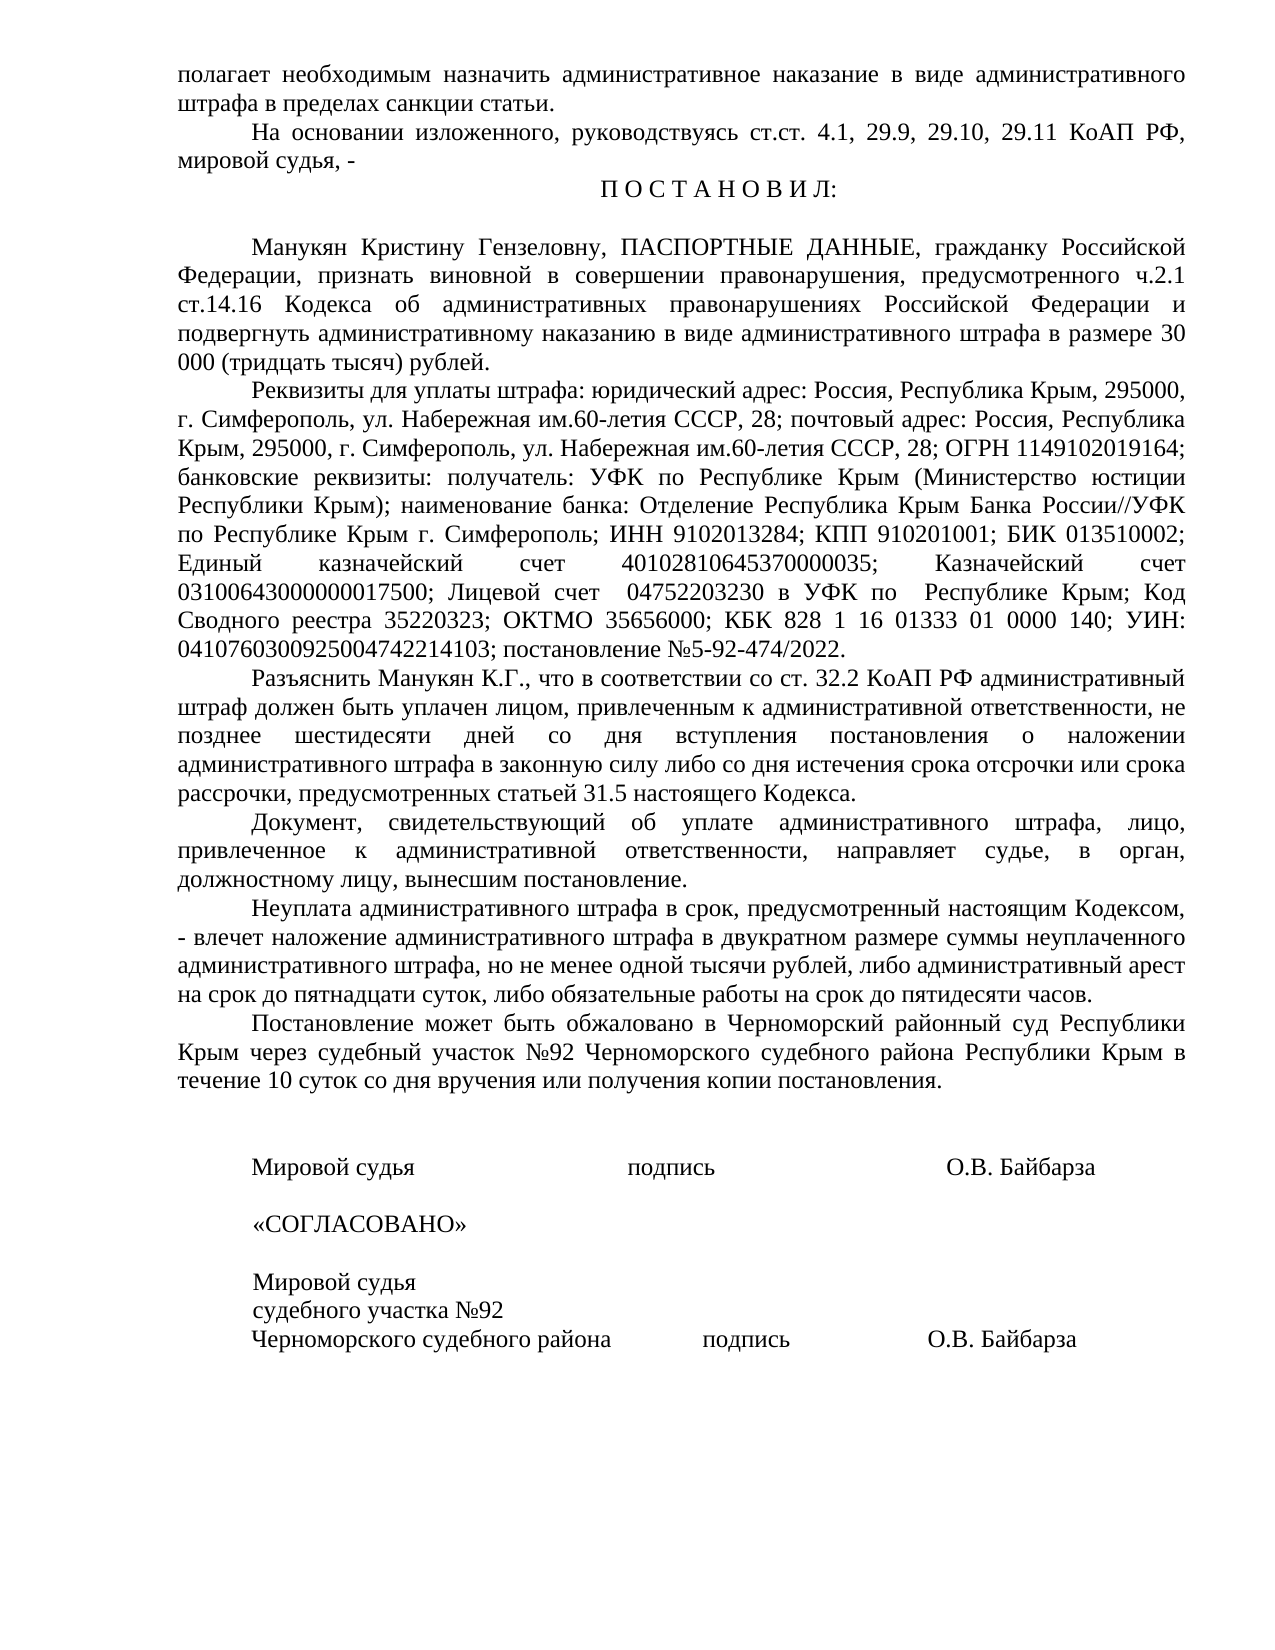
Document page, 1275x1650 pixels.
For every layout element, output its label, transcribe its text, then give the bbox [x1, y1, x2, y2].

text Мировой судья [177, 1267, 1186, 1295]
text Реквизиты для уплаты штрафа: юридический адрес: Россия, Республика Крым, 295000, г. Симферополь, ул. Набережная им.60-летия СССР, 28; почтовый адрес: Россия, Республика Крым, 295000, г. Симферополь, ул. Набережная им.60-летия СССР, 28; ОГРН 1149102019164; банковские реквизиты: получатель: УФК по Республике Крым (Министерство юстиции Республики Крым); наименование банка: Отделение Республика Крым Банка России//УФК по Республике Крым г. Симферополь; ИНН 9102013284; КПП 910201001; БИК 013510002; Единый казначейский счет 40102810645370000035; Казначейский счет 03100643000000017500; Лицевой счет 04752203230 в УФК по Республике Крым; Код Сводного реестра 35220323; ОКТМО 35656000; КБК 828 1 16 01333 01 0000 140; УИН: 0410760300925004742214103; постановление №5-92-474/2022. [177, 375, 1186, 663]
text Мировой судья подпись О.В. Байбарза [177, 1152, 1186, 1180]
text Документ, свидетельствующий об уплате административного штрафа, лицо, привлеченное к административной ответственности, направляет судье, в орган, должностному лицу, вынесшим постановление. [177, 807, 1186, 893]
text Манукян Кристину Гензеловну, ПАСПОРТНЫЕ ДАННЫЕ, гражданку Российской Федерации, признать виновной в совершении правонарушения, предусмотренного ч.2.1 ст.14.16 Кодекса об административных правонарушениях Российской Федерации и подвергнуть административному наказанию в виде административного штрафа в размере 30 000 (тридцать тысяч) рублей. [177, 232, 1186, 375]
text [177, 59, 1186, 117]
text Черноморского судебного района подпись О.В. Байбарза [177, 1324, 1186, 1353]
text Постановление может быть обжаловано в Черноморский районный суд Республики Крым через судебный участок №92 Черноморского судебного района Республики Крым в течение 10 суток со дня вручения или получения копии постановления. [177, 1008, 1186, 1094]
text судебного участка №92 [177, 1295, 1186, 1324]
text На основании изложенного, руководствуясь ст.ст. 4.1, 29.9, 29.10, 29.11 КоАП РФ, мировой судья, - [177, 117, 1186, 174]
text Неуплата административного штрафа в срок, предусмотренный настоящим Кодексом, - влечет наложение административного штрафа в двукратном размере суммы неуплаченного административного штрафа, но не менее одной тысячи рублей, либо административный арест на срок до пятнадцати суток, либо обязательные работы на срок до пятидесяти часов. [177, 893, 1186, 1008]
text П О С Т А Н О В И Л: [177, 174, 1186, 203]
text «СОГЛАСОВАНО» [177, 1209, 1186, 1238]
text Разъяснить Манукян К.Г., что в соответствии со ст. 32.2 КоАП РФ административный штраф должен быть уплачен лицом, привлеченным к административной ответственности, не позднее шестидесяти дней со дня вступления постановления о наложении административного штрафа в законную силу либо со дня истечения срока отсрочки или срока рассрочки, предусмотренных статьей 31.5 настоящего Кодекса. [177, 663, 1186, 807]
